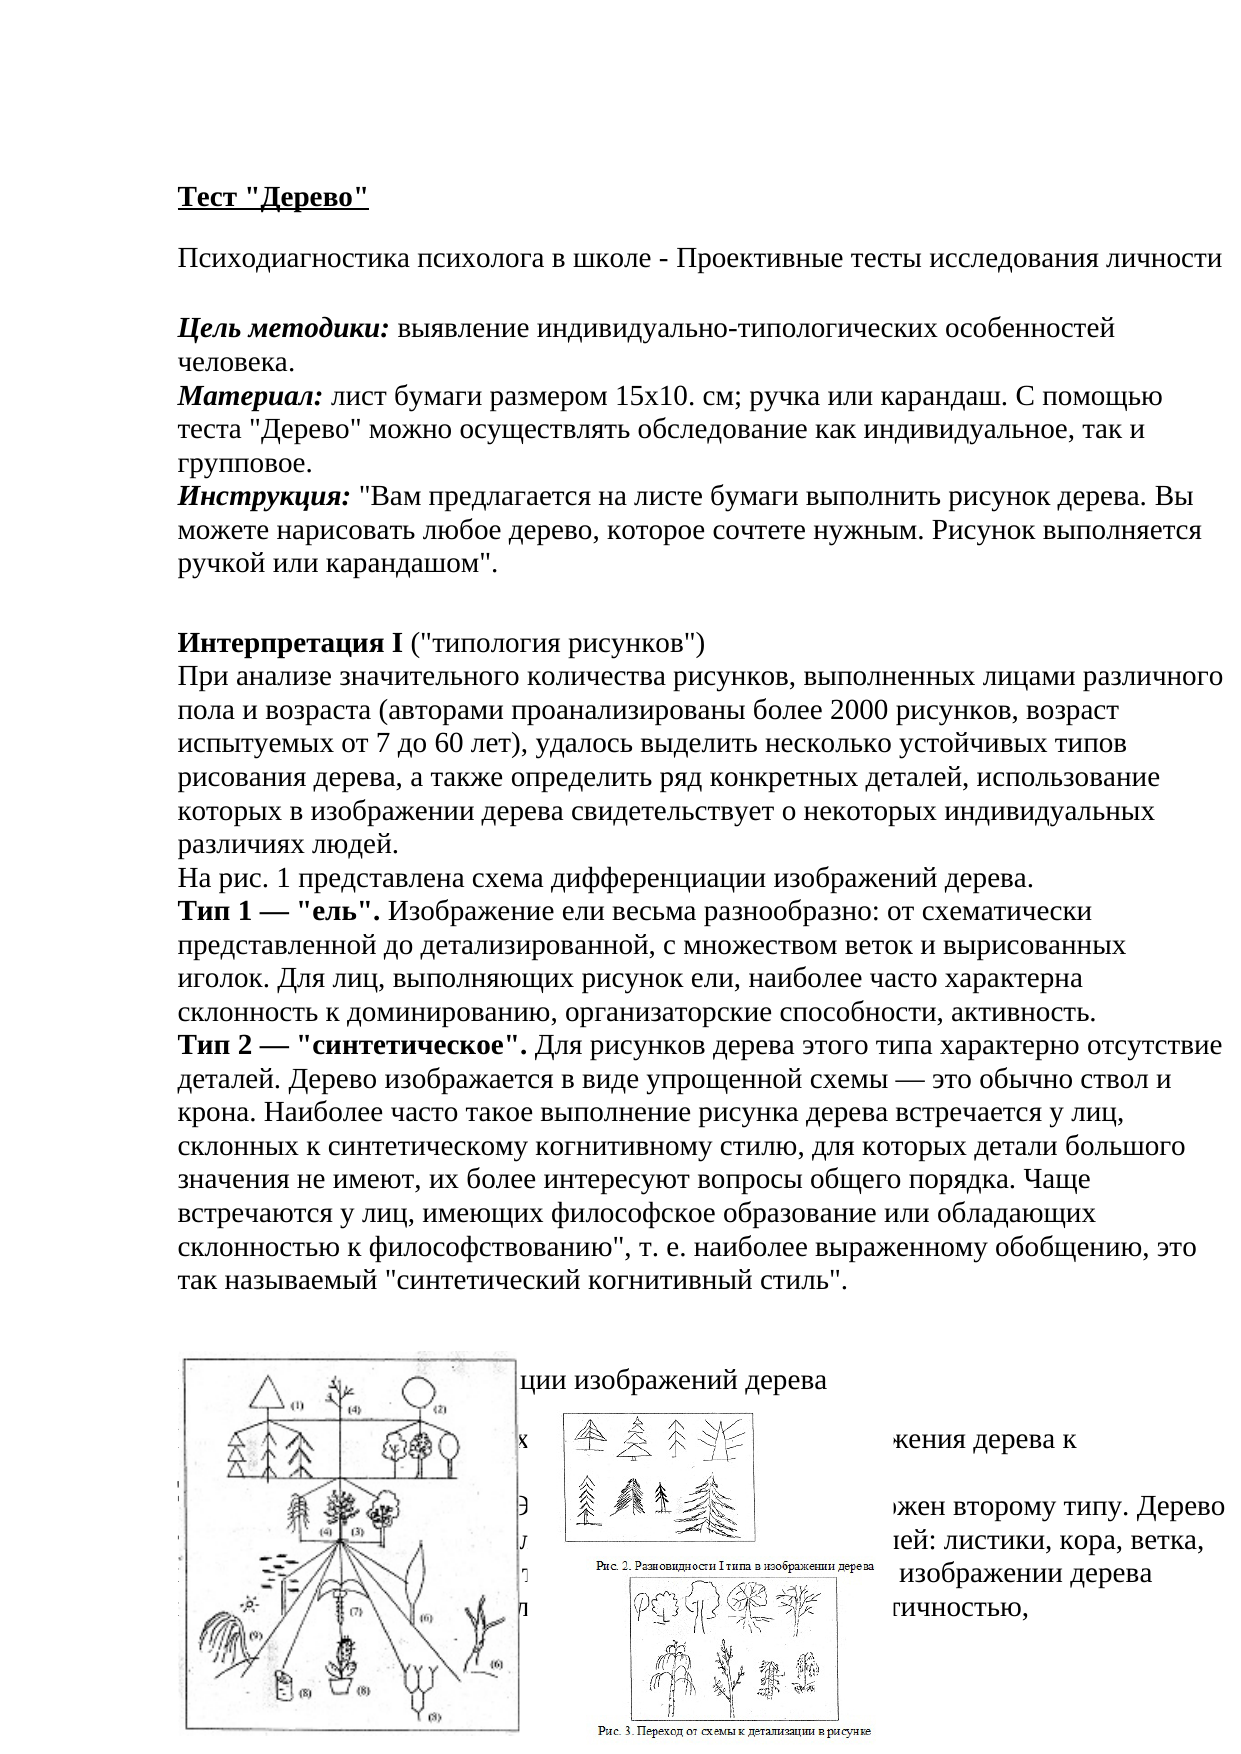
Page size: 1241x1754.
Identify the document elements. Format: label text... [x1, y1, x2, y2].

picture [178, 1351, 520, 1736]
table_header Психодиагностика психолога в школе - Проективные тесты исследования личности [176, 239, 1228, 296]
table_header Тест "Дерево" [176, 178, 1228, 239]
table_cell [176, 296, 1228, 1624]
picture [527, 1410, 894, 1754]
